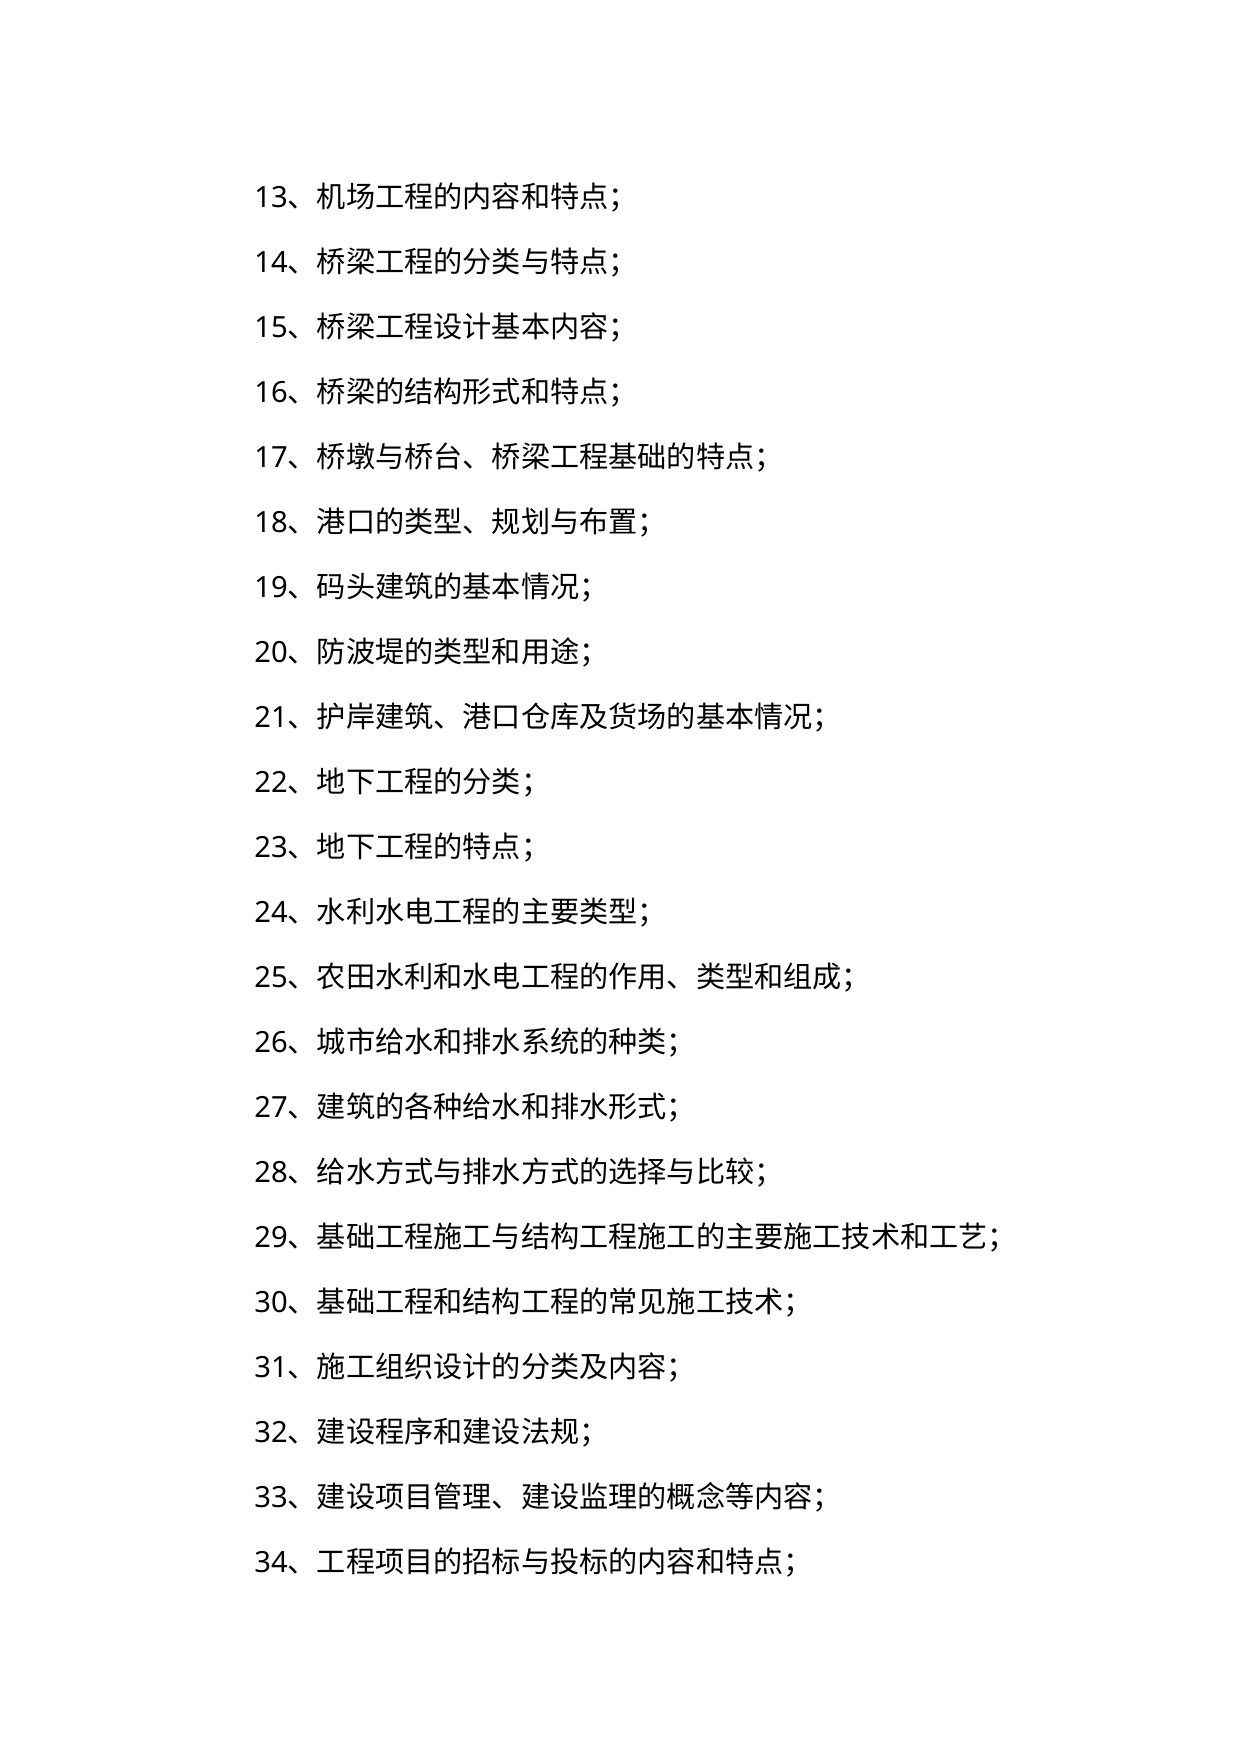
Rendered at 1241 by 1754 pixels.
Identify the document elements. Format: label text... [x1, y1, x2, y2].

text 23、地下工程的特点； [187, 812, 1053, 877]
text 28、给水方式与排水方式的选择与比较； [187, 1137, 1053, 1202]
text 32、建设程序和建设法规； [187, 1397, 1053, 1462]
text 27、建筑的各种给水和排水形式； [187, 1072, 1053, 1137]
text 20、防波堤的类型和用途； [187, 617, 1053, 682]
text 34、工程项目的招标与投标的内容和特点； [187, 1527, 1053, 1592]
text 26、城市给水和排水系统的种类； [187, 1007, 1053, 1072]
text 15、桥梁工程设计基本内容； [187, 292, 1053, 357]
text 25、农田水利和水电工程的作用、类型和组成； [187, 942, 1053, 1007]
text 16、桥梁的结构形式和特点； [187, 357, 1053, 422]
text 22、地下工程的分类； [187, 747, 1053, 812]
text 19、码头建筑的基本情况； [187, 552, 1053, 617]
text 31、施工组织设计的分类及内容； [187, 1332, 1053, 1397]
text 14、桥梁工程的分类与特点； [187, 227, 1053, 292]
text 18、港口的类型、规划与布置； [187, 487, 1053, 552]
text 17、桥墩与桥台、桥梁工程基础的特点； [187, 422, 1053, 487]
text 21、护岸建筑、港口仓库及货场的基本情况； [187, 682, 1053, 747]
text 33、建设项目管理、建设监理的概念等内容； [187, 1462, 1053, 1527]
text 30、基础工程和结构工程的常见施工技术； [187, 1267, 1053, 1332]
text 29、基础工程施工与结构工程施工的主要施工技术和工艺； [187, 1202, 1053, 1267]
text 13、机场工程的内容和特点； [187, 162, 1053, 227]
text 24、水利水电工程的主要类型； [187, 877, 1053, 942]
